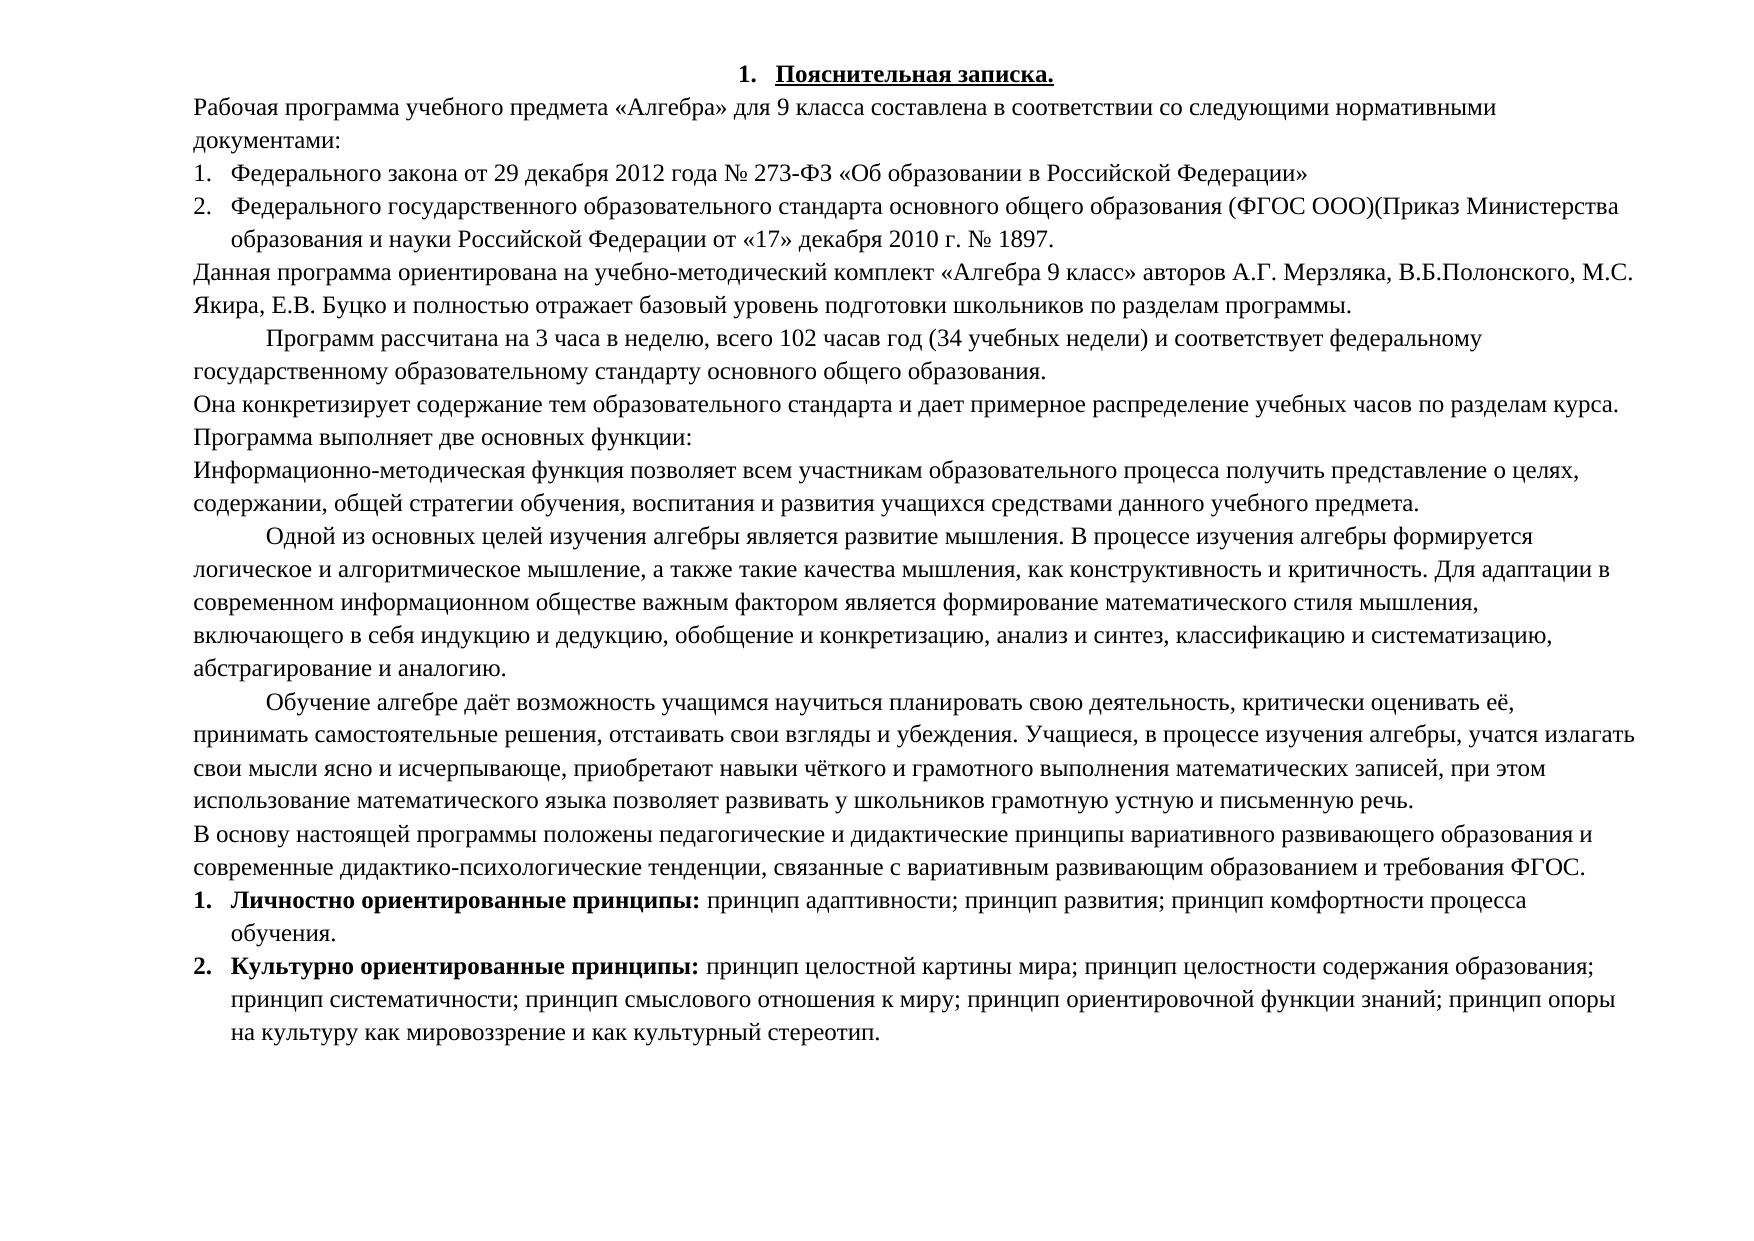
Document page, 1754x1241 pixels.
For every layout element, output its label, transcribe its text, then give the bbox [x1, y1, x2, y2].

list Федерального государственного образовательного стандарта основного общего образования (ФГОС ООО)(Приказ Министерства образования и науки Российской Федерации от «17» декабря 2010 г. № 1897. [193, 191, 1636, 253]
text Она конкретизирует содержание тем образовательного стандарта и дает примерное распределение учебных часов по разделам курса. [193, 389, 1636, 418]
list Пояснительная записка. [156, 59, 1636, 88]
text Программа выполняет две основных функции: [193, 422, 1636, 451]
list Культурно ориентированные принципы: принцип целостной картины мира; принцип целостности содержания образования; принцип систематичности; принцип смыслового отношения к миру; принцип ориентировочной функции знаний; принцип опоры на культуру как мировоззрение и как культурный стереотип. [193, 951, 1636, 1046]
text Данная программа ориентирована на учебно-методический комплект «Алгебра 9 класс» авторов А.Г. Мерзляка, В.Б.Полонского, М.С. Якира, Е.В. Буцко и полностью отражает базовый уровень подготовки школьников по разделам программы. [193, 257, 1636, 319]
list Федерального закона от 29 декабря 2012 года № 273-ФЗ «Об образовании в Российской Федерации» [193, 158, 1636, 187]
list Личностно ориентированные принципы: принцип адаптивности; принцип развития; принцип комфортности процесса обучения. [193, 885, 1636, 946]
text Одной из основных целей изучения алгебры является развитие мышления. В процессе изучения алгебры формируется логическое и алгоритмическое мышление, а также такие качества мышления, как конструктивность и критичность. Для адаптации в современном информационном обществе важным фактором является формирование математического стиля мышления, включающего в себя индукцию и дедукцию, обобщение и конкретизацию, анализ и синтез, классификацию и систематизацию, абстрагирование и аналогию. [193, 521, 1636, 682]
text Информационно-методическая функция позволяет всем участникам образовательного процесса получить представление о целях, содержании, общей стратегии обучения, воспитания и развития учащихся средствами данного учебного предмета. [193, 455, 1636, 517]
text Программ рассчитана на 3 часа в неделю, всего 102 часав год (34 учебных недели) и соответствует федеральному государственному образовательному стандарту основного общего образования. [193, 323, 1636, 385]
list Рабочая программа учебного предмета «Алгебра» для 9 класса составлена в соответствии со следующими нормативными документами: [193, 92, 1636, 154]
text Обучение алгебре даёт возможность учащимся научиться планировать свою деятельность, критически оценивать её, принимать самостоятельные решения, отстаивать свои взгляды и убеждения. Учащиеся, в процессе изучения алгебры, учатся излагать свои мысли ясно и исчерпывающе, приобретают навыки чёткого и грамотного выполнения математических записей, при этом использование математического языка позволяет развивать у школьников грамотную устную и письменную речь. [193, 687, 1636, 814]
text В основу настоящей программы положены педагогические и дидактические принципы вариативного развивающего образования и современные дидактико-психологические тенденции, связанные с вариативным развивающим образованием и требования ФГОС. [193, 819, 1636, 880]
